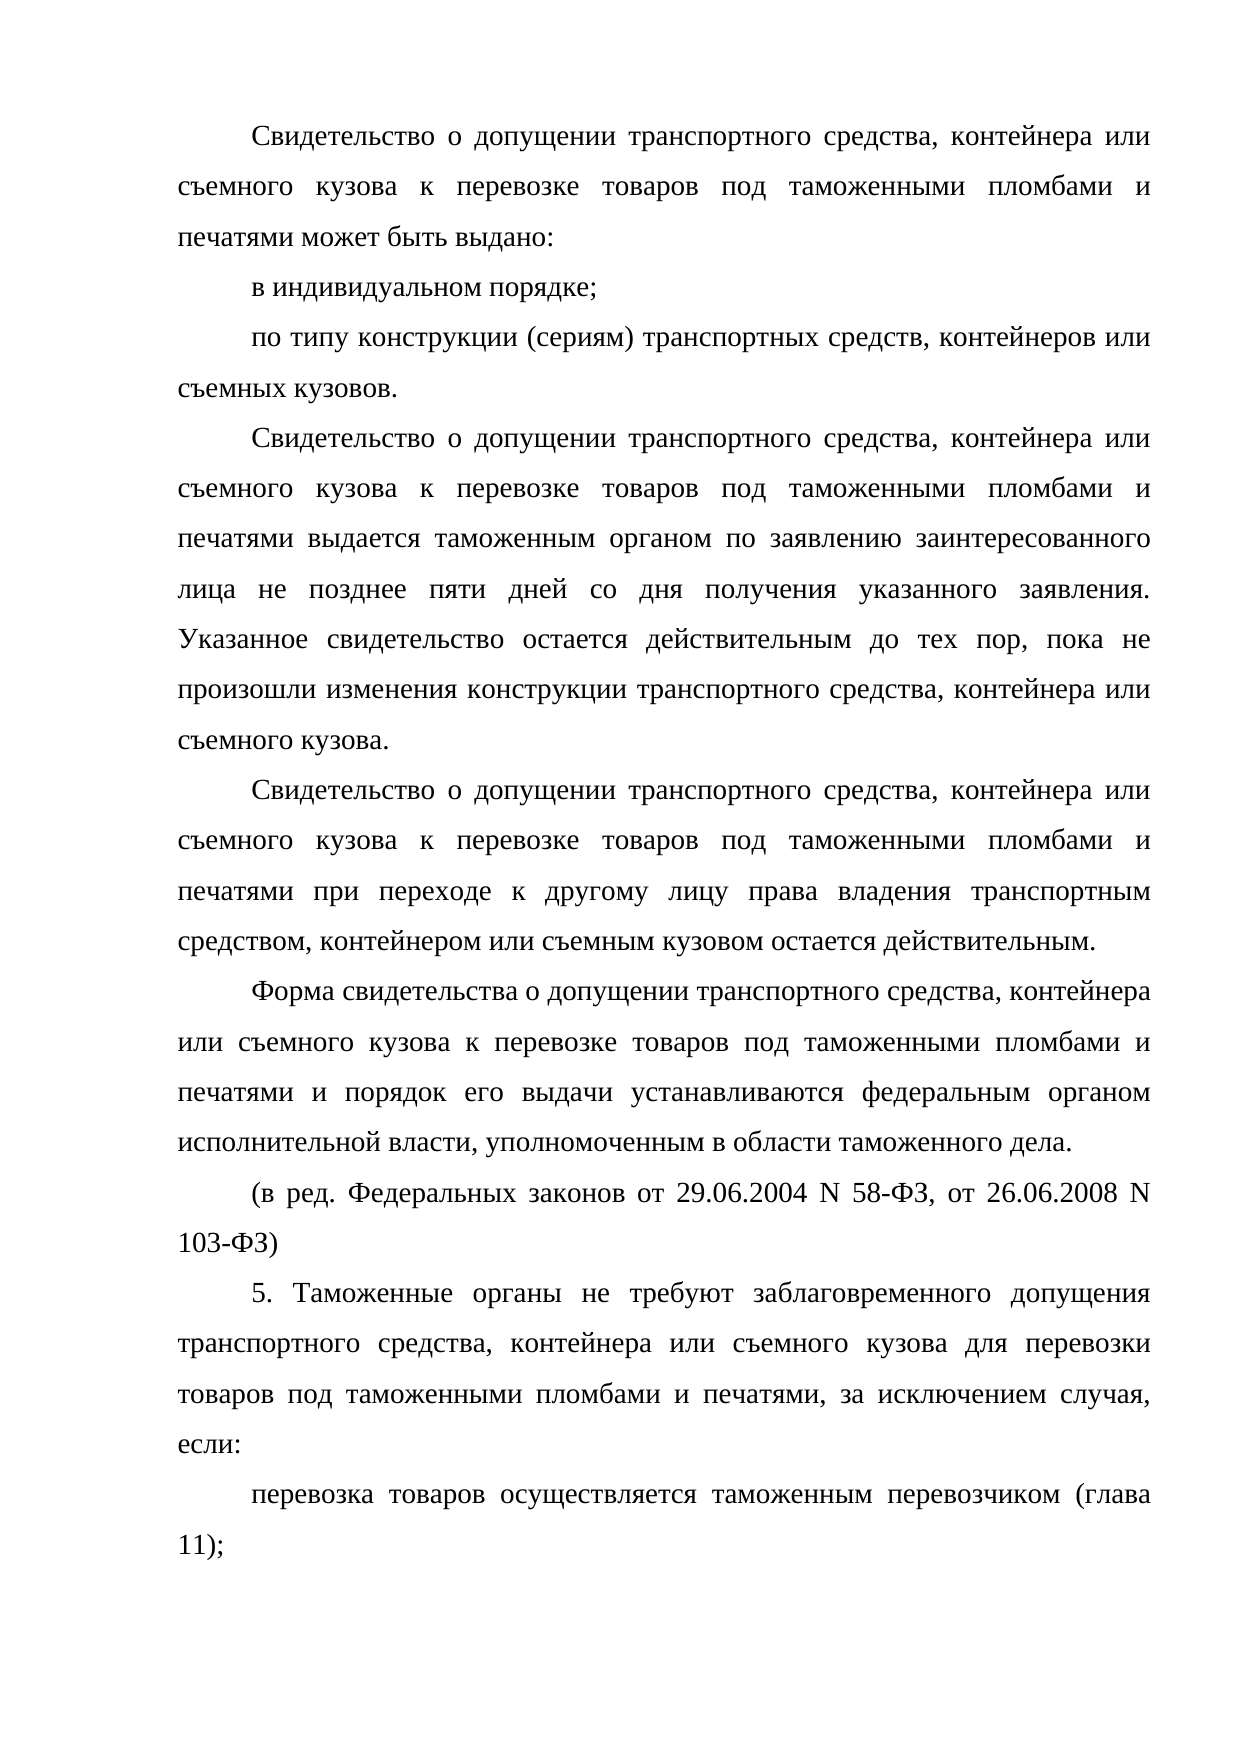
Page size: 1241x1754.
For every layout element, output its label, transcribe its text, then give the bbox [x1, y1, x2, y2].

text (в ред. Федеральных законов от 29.06.2004 N 58-ФЗ, от 26.06.2008 N 103-ФЗ) [177, 1175, 1152, 1258]
text Свидетельство о допущении транспортного средства, контейнера или съемного кузова к перевозке товаров под таможенными пломбами и печатями при переходе к другому лицу права владения транспортным средством, контейнером или съемным кузовом остается действительным. [177, 772, 1152, 957]
text Свидетельство о допущении транспортного средства, контейнера или съемного кузова к перевозке товаров под таможенными пломбами и печатями выдается таможенным органом по заявлению заинтересованного лица не позднее пяти дней со дня получения указанного заявления. Указанное свидетельство остается действительным до тех пор, пока не произошли изменения конструкции транспортного средства, контейнера или съемного кузова. [177, 420, 1152, 755]
text Свидетельство о допущении транспортного средства, контейнера или съемного кузова к перевозке товаров под таможенными пломбами и печатями может быть выдано: [177, 118, 1152, 252]
text перевозка товаров осуществляется таможенным перевозчиком (глава 11); [177, 1477, 1152, 1560]
text по типу конструкции (сериям) транспортных средств, контейнеров или съемных кузовов. [177, 319, 1152, 403]
text 5. Таможенные органы не требуют заблаговременного допущения транспортного средства, контейнера или съемного кузова для перевозки товаров под таможенными пломбами и печатями, за исключением случая, если: [177, 1275, 1152, 1460]
text в индивидуальном порядке; [177, 269, 1152, 303]
text Форма свидетельства о допущении транспортного средства, контейнера или съемного кузова к перевозке товаров под таможенными пломбами и печатями и порядок его выдачи устанавливаются федеральным органом исполнительной власти, уполномоченным в области таможенного дела. [177, 973, 1152, 1158]
